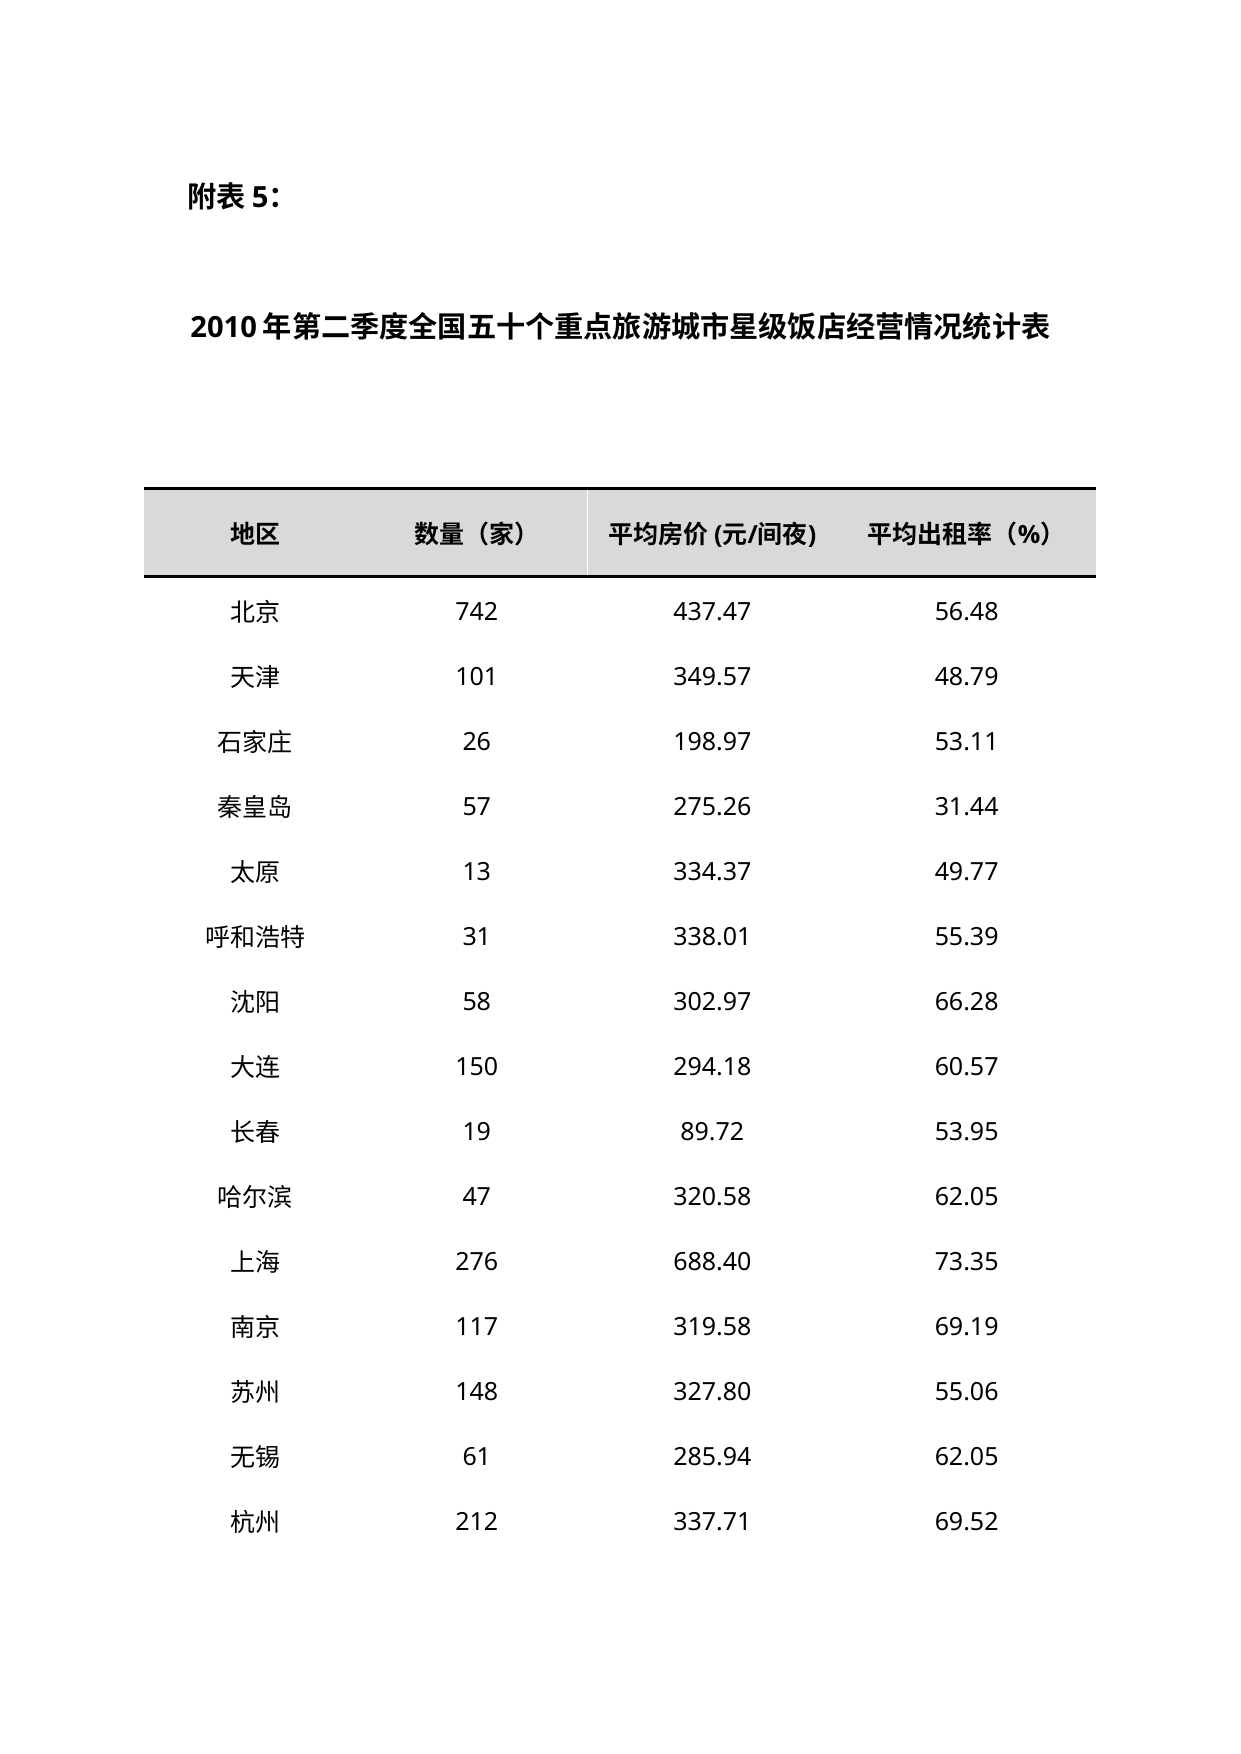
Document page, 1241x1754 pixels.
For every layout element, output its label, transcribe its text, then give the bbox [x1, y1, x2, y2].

table_cell 327.80 [588, 1358, 837, 1423]
text 附表5： [187, 162, 1053, 227]
table_cell 148 [366, 1358, 587, 1423]
table_cell 212 [366, 1488, 587, 1553]
table_cell 55.39 [837, 903, 1096, 968]
table_cell 31 [366, 903, 587, 968]
table_cell 198.97 [588, 708, 837, 773]
table_cell 北京 [144, 578, 366, 643]
table_cell 69.19 [837, 1293, 1096, 1358]
table_cell 13 [366, 838, 587, 903]
table_cell 320.58 [588, 1163, 837, 1228]
table_cell 秦皇岛 [144, 773, 366, 838]
table_cell 石家庄 [144, 708, 366, 773]
table_cell 437.47 [588, 578, 837, 643]
table_cell 349.57 [588, 643, 837, 708]
table_cell 杭州 [144, 1488, 366, 1553]
table_cell 48.79 [837, 643, 1096, 708]
table_cell 285.94 [588, 1423, 837, 1488]
table_cell 62.05 [837, 1423, 1096, 1488]
table_header 平均出租率（%） [837, 490, 1096, 575]
table_cell 长春 [144, 1098, 366, 1163]
table_cell 天津 [144, 643, 366, 708]
table_cell 60.57 [837, 1033, 1096, 1098]
table_cell 319.58 [588, 1293, 837, 1358]
table_cell 苏州 [144, 1358, 366, 1423]
table_cell 73.35 [837, 1228, 1096, 1293]
table_cell 337.71 [588, 1488, 837, 1553]
table_cell 276 [366, 1228, 587, 1293]
table_cell 53.95 [837, 1098, 1096, 1163]
table_cell 688.40 [588, 1228, 837, 1293]
table_cell 上海 [144, 1228, 366, 1293]
table_cell 无锡 [144, 1423, 366, 1488]
table_cell 太原 [144, 838, 366, 903]
table_cell 334.37 [588, 838, 837, 903]
table_cell 56.48 [837, 578, 1096, 643]
table_cell 57 [366, 773, 587, 838]
table_cell 31.44 [837, 773, 1096, 838]
table_header 平均房价 (元/间夜) [588, 490, 837, 575]
table_cell 62.05 [837, 1163, 1096, 1228]
table_cell 哈尔滨 [144, 1163, 366, 1228]
table_cell 117 [366, 1293, 587, 1358]
table_cell 66.28 [837, 968, 1096, 1033]
table_cell 294.18 [588, 1033, 837, 1098]
table_cell 大连 [144, 1033, 366, 1098]
table_cell 47 [366, 1163, 587, 1228]
table_cell 58 [366, 968, 587, 1033]
table_cell 61 [366, 1423, 587, 1488]
text 2010年第二季度全国五十个重点旅游城市星级饭店经营情况统计表 [187, 292, 1053, 357]
table_cell 101 [366, 643, 587, 708]
table_cell 呼和浩特 [144, 903, 366, 968]
table_header 地区 [144, 490, 366, 575]
table_cell 49.77 [837, 838, 1096, 903]
table_cell 150 [366, 1033, 587, 1098]
table_cell 53.11 [837, 708, 1096, 773]
table_cell 742 [366, 578, 587, 643]
table_cell 沈阳 [144, 968, 366, 1033]
table_cell 338.01 [588, 903, 837, 968]
table_cell 南京 [144, 1293, 366, 1358]
table_cell 275.26 [588, 773, 837, 838]
table_cell 55.06 [837, 1358, 1096, 1423]
table_cell 26 [366, 708, 587, 773]
table_header 数量（家） [366, 490, 587, 575]
table_cell 89.72 [588, 1098, 837, 1163]
table_cell 69.52 [837, 1488, 1096, 1553]
table_cell 302.97 [588, 968, 837, 1033]
table_cell 19 [366, 1098, 587, 1163]
